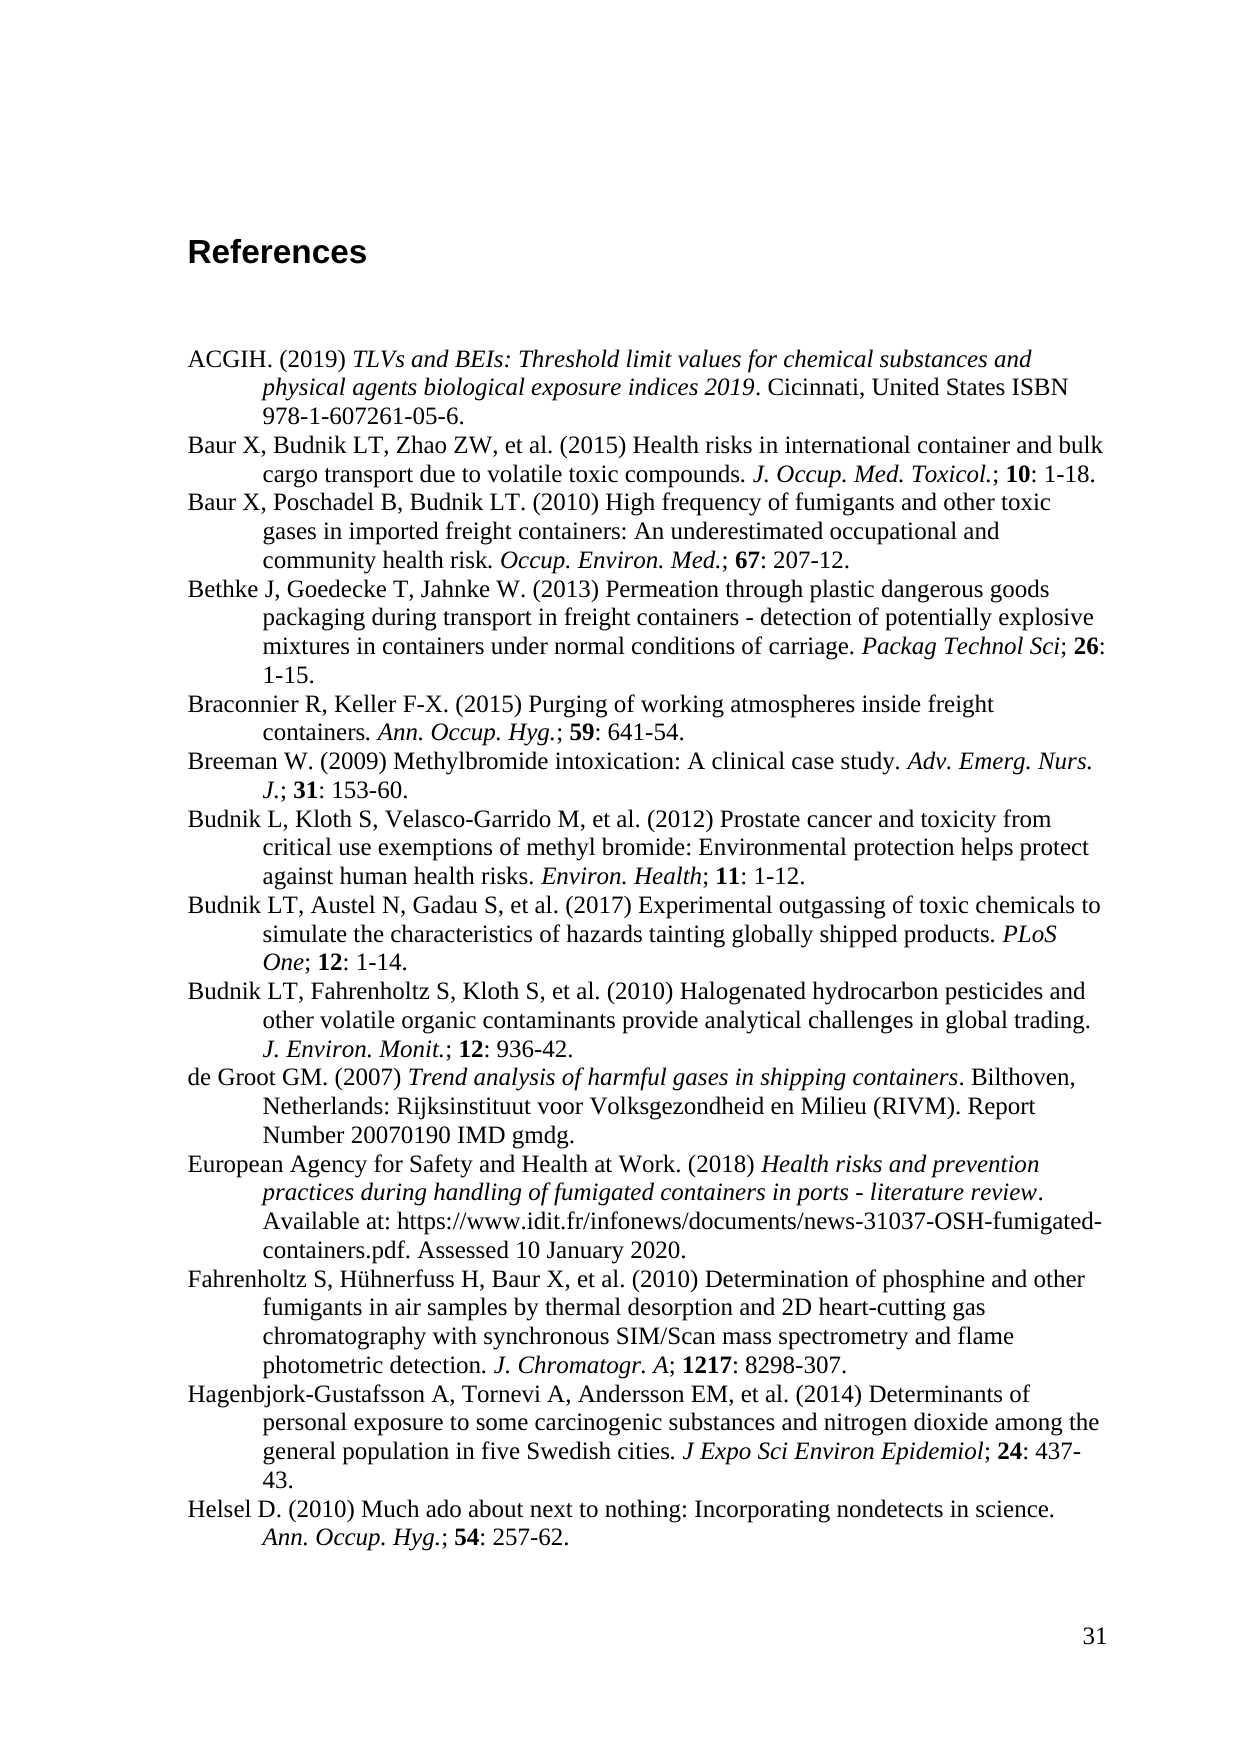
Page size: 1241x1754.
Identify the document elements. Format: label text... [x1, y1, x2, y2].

text European Agency for Safety and Health at Work. (2018) Health risks and prevention practices during handling of fumigated containers in ports - literature review. Available at: https://www.idit.fr/infonews/documents/news-31037-OSH-fumigated-containers.pdf. Assessed 10 January 2020. [187, 1149, 1107, 1264]
text Baur X, Poschadel B, Budnik LT. (2010) High frequency of fumigants and other toxic gases in imported freight containers: An underestimated occupational and community health risk. Occup. Environ. Med.; 67: 207-12. [187, 487, 1107, 574]
text Budnik LT, Austel N, Gadau S, et al. (2017) Experimental outgassing of toxic chemicals to simulate the characteristics of hazards tainting globally shipped products. PLoS One; 12: 1-14. [187, 890, 1107, 976]
text Baur X, Budnik LT, Zhao ZW, et al. (2015) Health risks in international container and bulk cargo transport due to volatile toxic compounds. J. Occup. Med. Toxicol.; 10: 1-18. [187, 430, 1107, 487]
subtitle References [187, 232, 1107, 270]
text Budnik L, Kloth S, Velasco-Garrido M, et al. (2012) Prostate cancer and toxicity from critical use exemptions of methyl bromide: Environmental protection helps protect against human health risks. Environ. Health; 11: 1-12. [187, 804, 1107, 890]
text de Groot GM. (2007) Trend analysis of harmful gases in shipping containers. Bilthoven, Netherlands: Rijksinstituut voor Volksgezondheid en Milieu (RIVM). Report Number 20070190 IMD gmdg. [187, 1062, 1107, 1149]
text Helsel D. (2010) Much ado about next to nothing: Incorporating nondetects in science. Ann. Occup. Hyg.; 54: 257-62. [187, 1494, 1107, 1551]
text Fahrenholtz S, Hühnerfuss H, Baur X, et al. (2010) Determination of phosphine and other fumigants in air samples by thermal desorption and 2D heart-cutting gas chromatography with synchronous SIM/Scan mass spectrometry and flame photometric detection. J. Chromatogr. A; 1217: 8298-307. [187, 1264, 1107, 1379]
text Breeman W. (2009) Methylbromide intoxication: A clinical case study. Adv. Emerg. Nurs. J.; 31: 153-60. [187, 746, 1107, 804]
text ACGIH. (2019) TLVs and BEIs: Threshold limit values for chemical substances and physical agents biological exposure indices 2019. Cicinnati, United States ISBN 978-1-607261-05-6. [187, 344, 1107, 430]
text Braconnier R, Keller F-X. (2015) Purging of working atmospheres inside freight containers. Ann. Occup. Hyg.; 59: 641-54. [187, 689, 1107, 746]
text Budnik LT, Fahrenholtz S, Kloth S, et al. (2010) Halogenated hydrocarbon pesticides and other volatile organic contaminants provide analytical challenges in global trading. J. Environ. Monit.; 12: 936-42. [187, 976, 1107, 1062]
text Bethke J, Goedecke T, Jahnke W. (2013) Permeation through plastic dangerous goods packaging during transport in freight containers - detection of potentially explosive mixtures in containers under normal conditions of carriage. Packag Technol Sci; 26: 1-15. [187, 574, 1107, 689]
text Hagenbjork-Gustafsson A, Tornevi A, Andersson EM, et al. (2014) Determinants of personal exposure to some carcinogenic substances and nitrogen dioxide among the general population in five Swedish cities. J Expo Sci Environ Epidemiol; 24: 437-43. [187, 1379, 1107, 1494]
